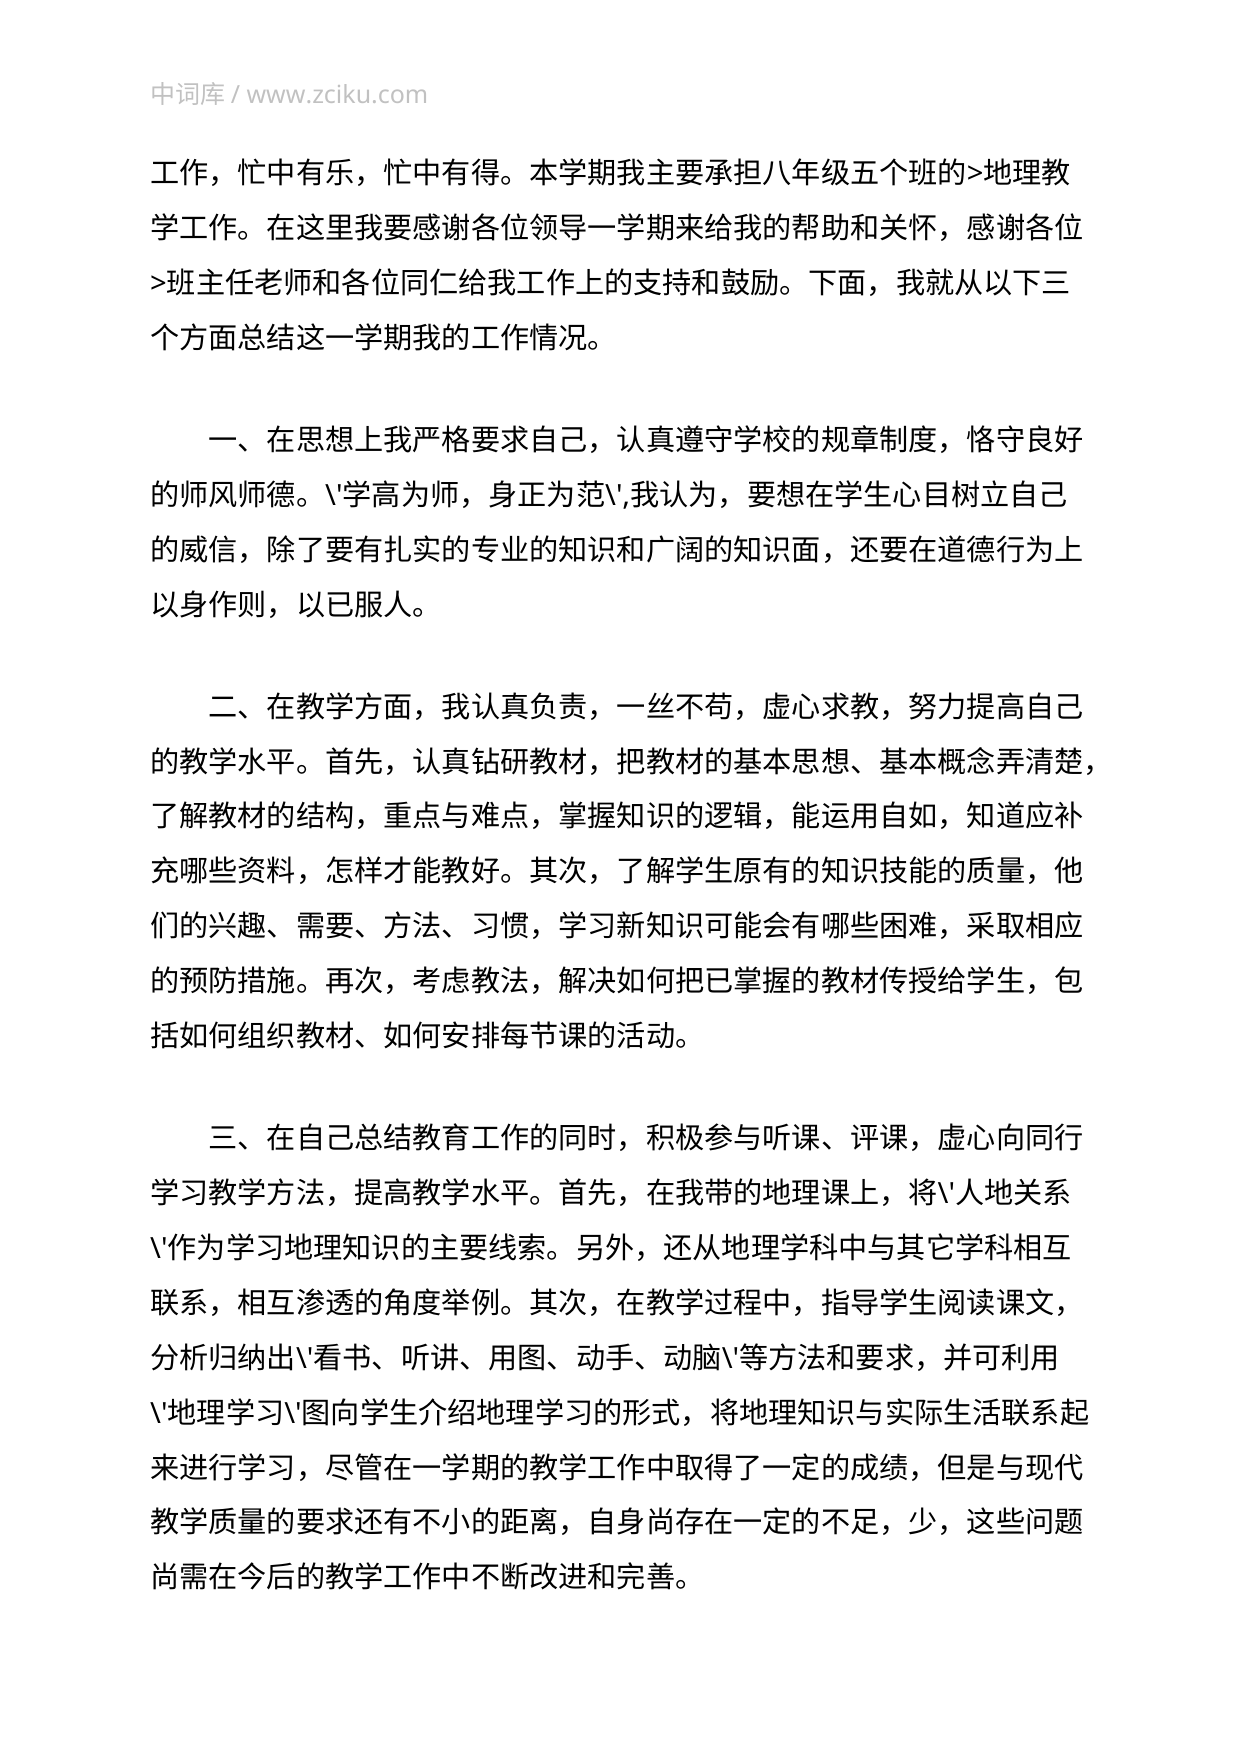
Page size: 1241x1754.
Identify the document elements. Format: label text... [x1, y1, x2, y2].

text 二、在教学方面，我认真负责，一丝不苟，虚心求教，努力提高自己的教学水平。首先，认真钻研教材，把教材的基本思想、基本概念弄清楚，了解教材的结构，重点与难点，掌握知识的逻辑，能运用自如，知道应补充哪些资料，怎样才能教好。其次，了解学生原有的知识技能的质量，他们的兴趣、需要、方法、习惯，学习新知识可能会有哪些困难，采取相应的预防措施。再次，考虑教法，解决如何把已掌握的教材传授给学生，包括如何组织教材、如何安排每节课的活动。 [150, 683, 1090, 1055]
text 一、在思想上我严格要求自己，认真遵守学校的规章制度，恪守良好的师风师德。\'学高为师，身正为范\',我认为，要想在学生心目树立自己的威信，除了要有扎实的专业的知识和广阔的知识面，还要在道德行为上以身作则，以已服人。 [150, 417, 1090, 624]
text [150, 150, 1090, 357]
text 三、在自己总结教育工作的同时，积极参与听课、评课，虚心向同行学习教学方法，提高教学水平。首先，在我带的地理课上，将\'人地关系\'作为学习地理知识的主要线索。另外，还从地理学科中与其它学科相互联系，相互渗透的角度举例。其次，在教学过程中，指导学生阅读课文，分析归纳出\'看书、听讲、用图、动手、动脑\'等方法和要求，并可利用\'地理学习\'图向学生介绍地理学习的形式，将地理知识与实际生活联系起来进行学习，尽管在一学期的教学工作中取得了一定的成绩，但是与现代教学质量的要求还有不小的距离，自身尚存在一定的不足，少，这些问题尚需在今后的教学工作中不断改进和完善。 [150, 1114, 1090, 1596]
